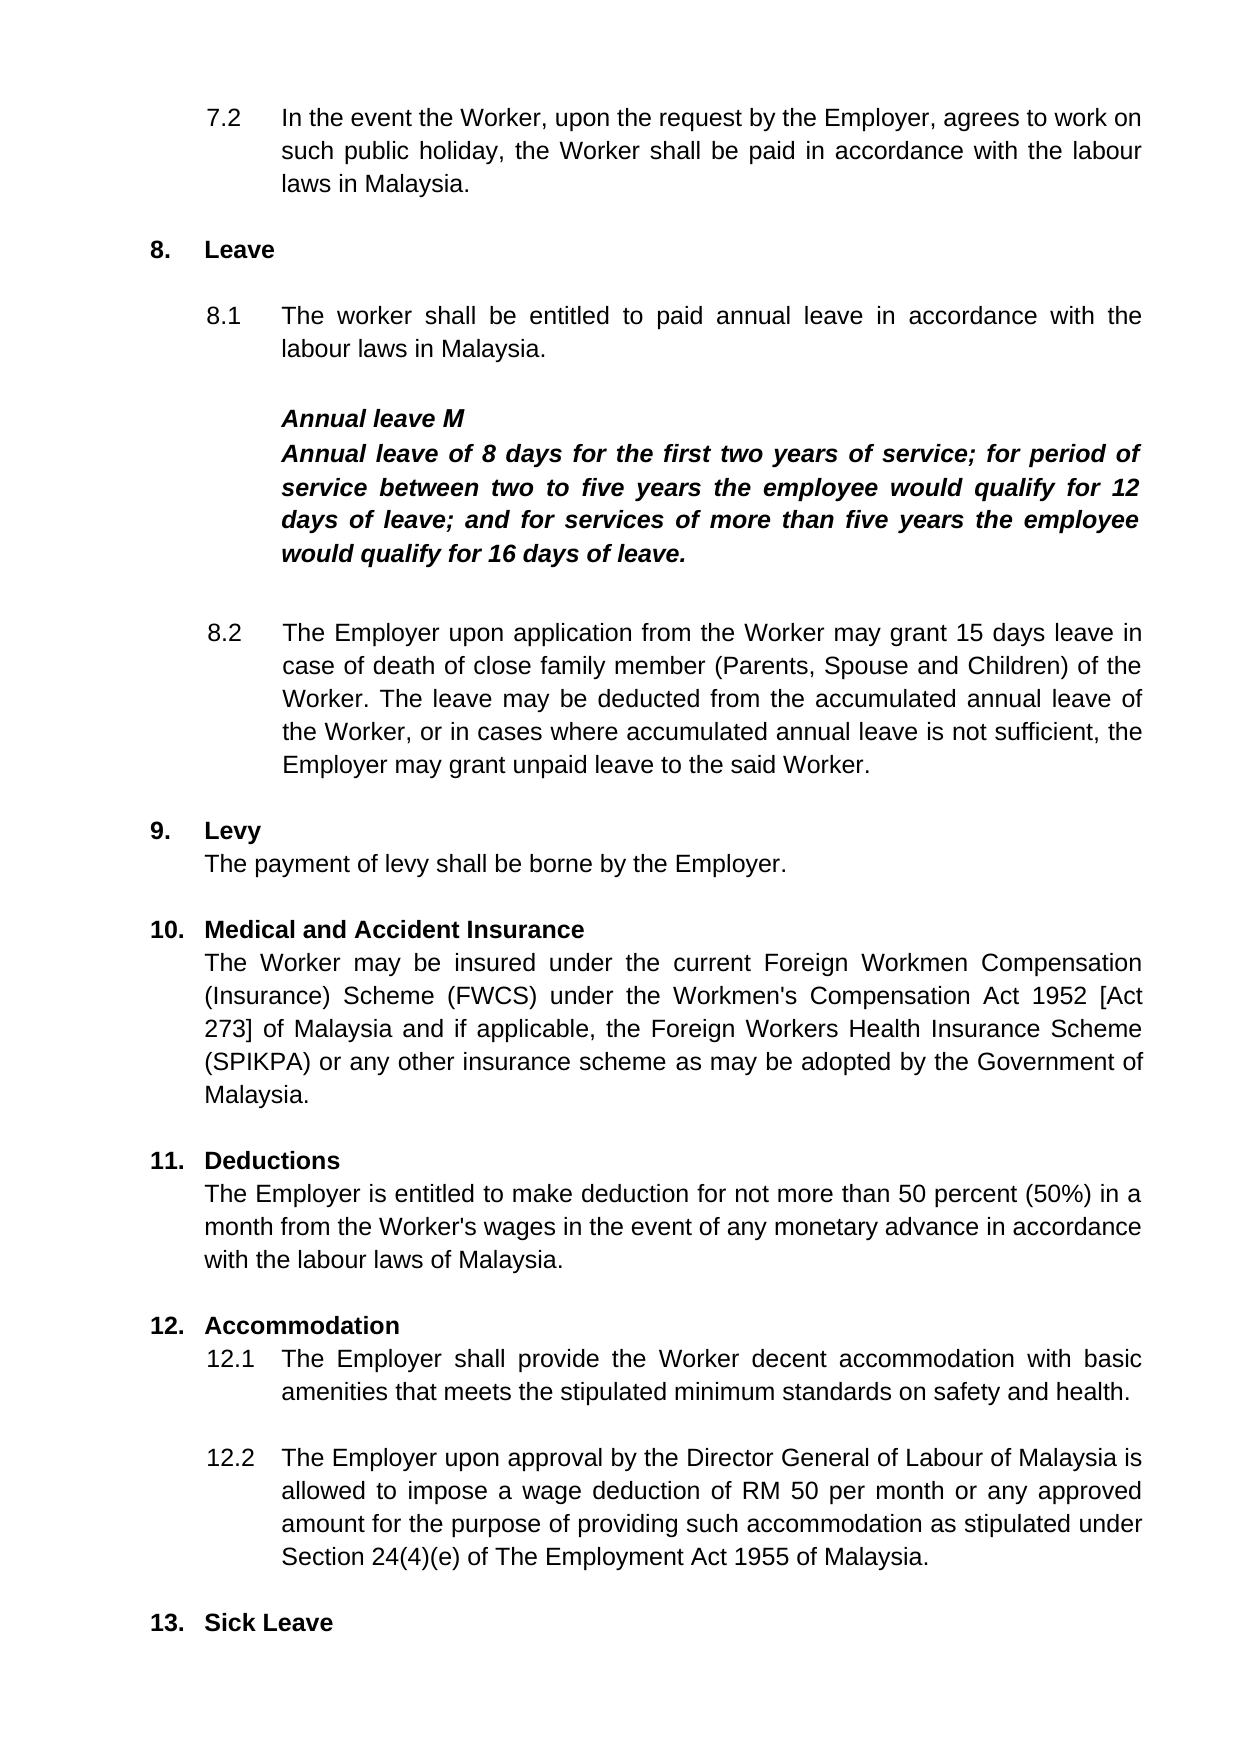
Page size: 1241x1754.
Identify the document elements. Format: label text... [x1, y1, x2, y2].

text The Employer is entitled to make deduction for not more than 50 percent (50%) in a month from the Worker's wages in the event of any monetary advance in accordance with the labour laws of Malaysia. [204, 1179, 1144, 1274]
list Deductions [150, 1146, 1144, 1175]
text Annual leave of 8 days for the first two years of service; for period of service between two to five years the employee would qualify for 12 days of leave; and for services of more than five years the employee would qualify for 16 days of leave. [206, 439, 1144, 567]
text The payment of levy shall be borne by the Employer. [204, 849, 1144, 878]
text 12.1 The Employer shall provide the Worker decent accommodation with basic amenities that meets the stipulated minimum standards on safety and health. [206, 1344, 1144, 1406]
list Levy [150, 816, 1144, 845]
list Sick Leave [150, 1608, 1144, 1637]
text 8.1 The worker shall be entitled to paid annual leave in accordance with the labour laws in Malaysia. [206, 301, 1144, 363]
text The Worker may be insured under the current Foreign Workmen Compensation (Insurance) Scheme (FWCS) under the Workmen's Compensation Act 1952 [Act 273] of Malaysia and if applicable, the Foreign Workers Health Insurance Scheme (SPIKPA) or any other insurance scheme as may be adopted by the Government of Malaysia. [204, 948, 1144, 1109]
list Accommodation [150, 1311, 1144, 1340]
text 12.2 The Employer upon approval by the Director General of Labour of Malaysia is allowed to impose a wage deduction of RM 50 per month or any approved amount for the purpose of providing such accommodation as stipulated under Section 24(4)(e) of The Employment Act 1955 of Malaysia. [206, 1443, 1144, 1571]
list Medical and Accident Insurance [150, 915, 1144, 944]
text 8.2 The Employer upon application from the Worker may grant 15 days leave in case of death of close family member (Parents, Spouse and Children) of the Worker. The leave may be deducted from the accumulated annual leave of the Worker, or in cases where accumulated annual leave is not sufficient, the Employer may grant unpaid leave to the said Worker. [207, 618, 1144, 779]
list Leave [150, 235, 1144, 264]
text Annual leave M [206, 400, 1144, 434]
text 7.2 In the event the Worker, upon the request by the Employer, agrees to work on such public holiday, the Worker shall be paid in accordance with the labour laws in Malaysia. [206, 103, 1144, 198]
